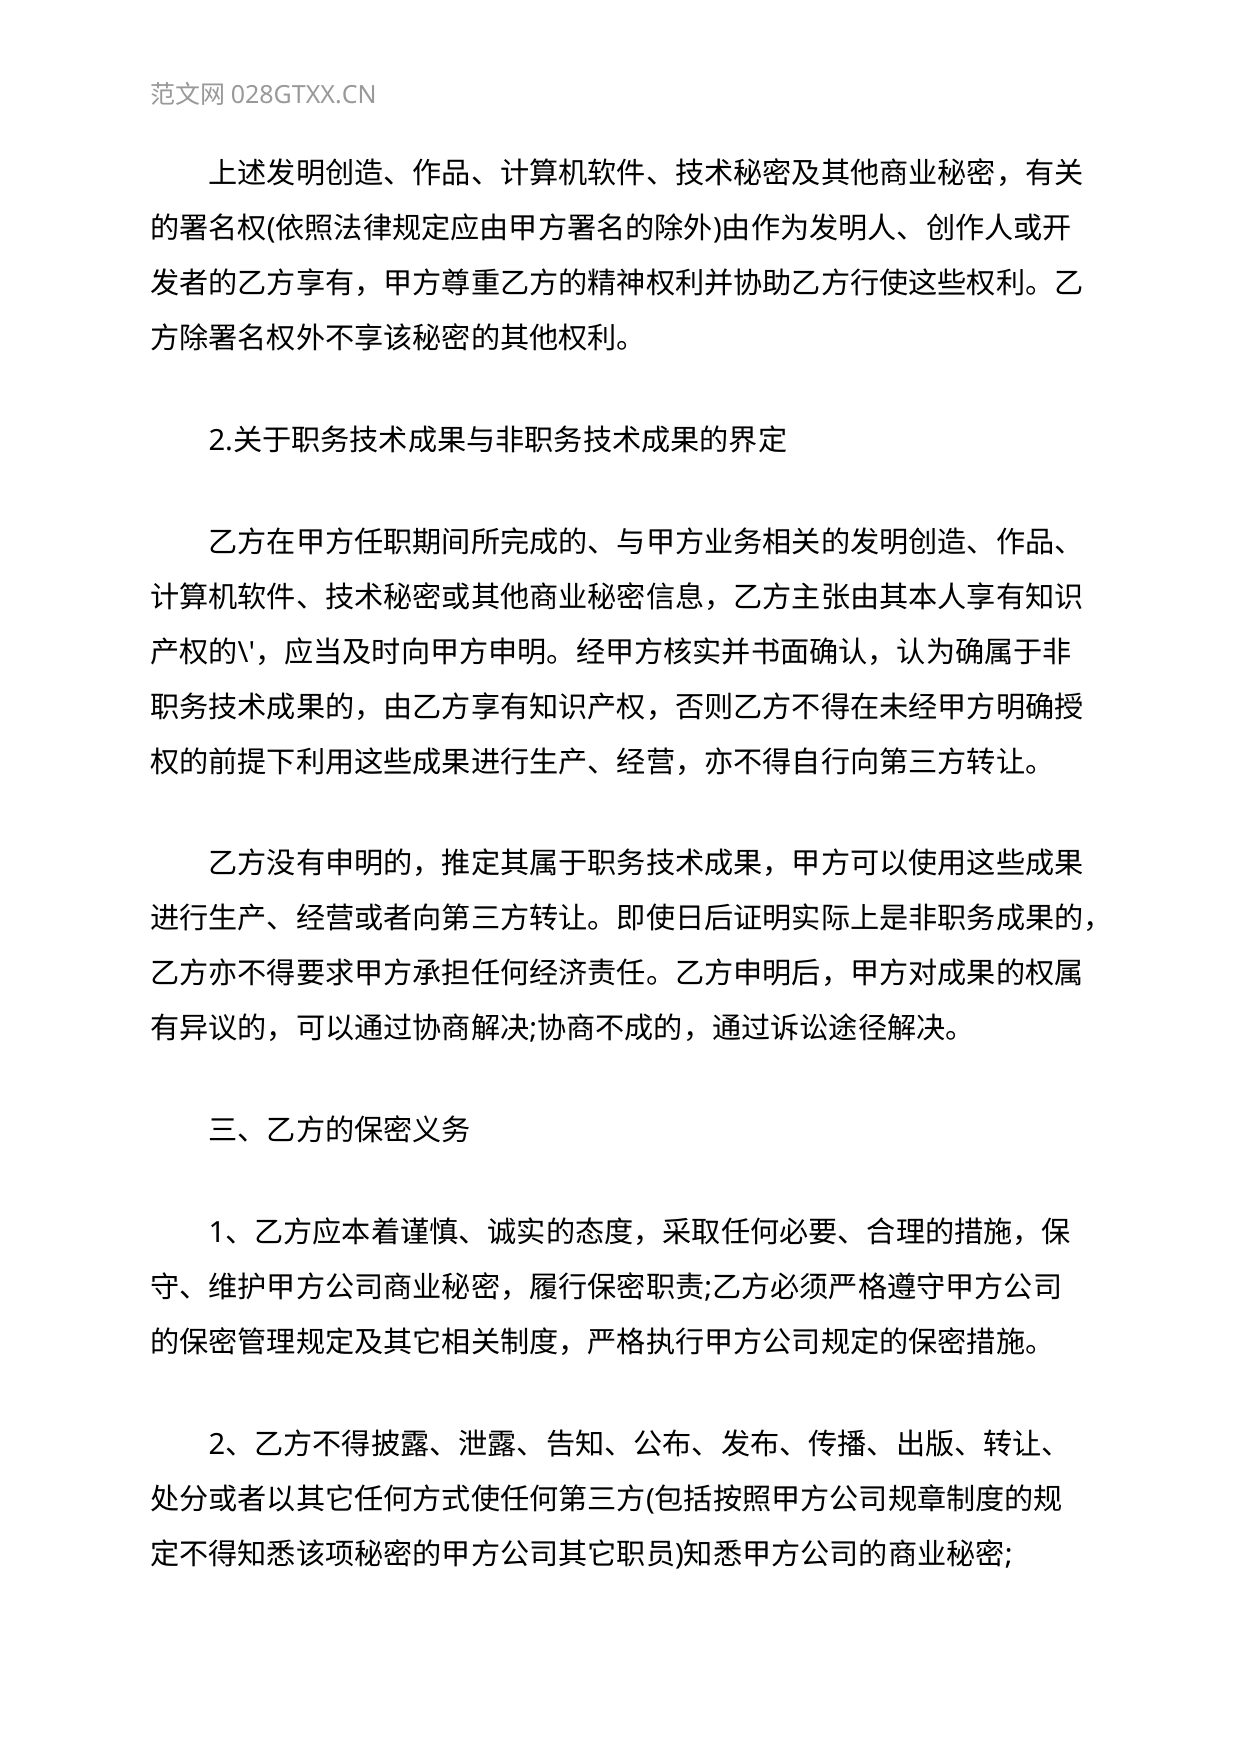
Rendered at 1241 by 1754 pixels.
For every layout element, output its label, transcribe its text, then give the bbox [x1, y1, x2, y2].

text 乙方在甲方任职期间所完成的、与甲方业务相关的发明创造、作品、计算机软件、技术秘密或其他商业秘密信息，乙方主张由其本人享有知识产权的\'，应当及时向甲方申明。经甲方核实并书面确认，认为确属于非职务技术成果的，由乙方享有知识产权，否则乙方不得在未经甲方明确授权的前提下利用这些成果进行生产、经营，亦不得自行向第三方转让。 [150, 518, 1090, 781]
text 三、乙方的保密义务 [150, 1107, 1090, 1149]
text 上述发明创造、作品、计算机软件、技术秘密及其他商业秘密，有关的署名权(依照法律规定应由甲方署名的除外)由作为发明人、创作人或开发者的乙方享有，甲方尊重乙方的精神权利并协助乙方行使这些权利。乙方除署名权外不享该秘密的其他权利。 [150, 150, 1090, 357]
text 乙方没有申明的，推定其属于职务技术成果，甲方可以使用这些成果进行生产、经营或者向第三方转让。即使日后证明实际上是非职务成果的，乙方亦不得要求甲方承担任何经济责任。乙方申明后，甲方对成果的权属有异议的，可以通过协商解决;协商不成的，通过诉讼途径解决。 [150, 840, 1090, 1047]
text 1、乙方应本着谨慎、诚实的态度，采取任何必要、合理的措施，保守、维护甲方公司商业秘密，履行保密职责;乙方必须严格遵守甲方公司的保密管理规定及其它相关制度，严格执行甲方公司规定的保密措施。 [150, 1208, 1090, 1361]
text 2、乙方不得披露、泄露、告知、公布、发布、传播、出版、转让、处分或者以其它任何方式使任何第三方(包括按照甲方公司规章制度的规定不得知悉该项秘密的甲方公司其它职员)知悉甲方公司的商业秘密; [150, 1420, 1090, 1573]
text 2.关于职务技术成果与非职务技术成果的界定 [150, 417, 1090, 459]
